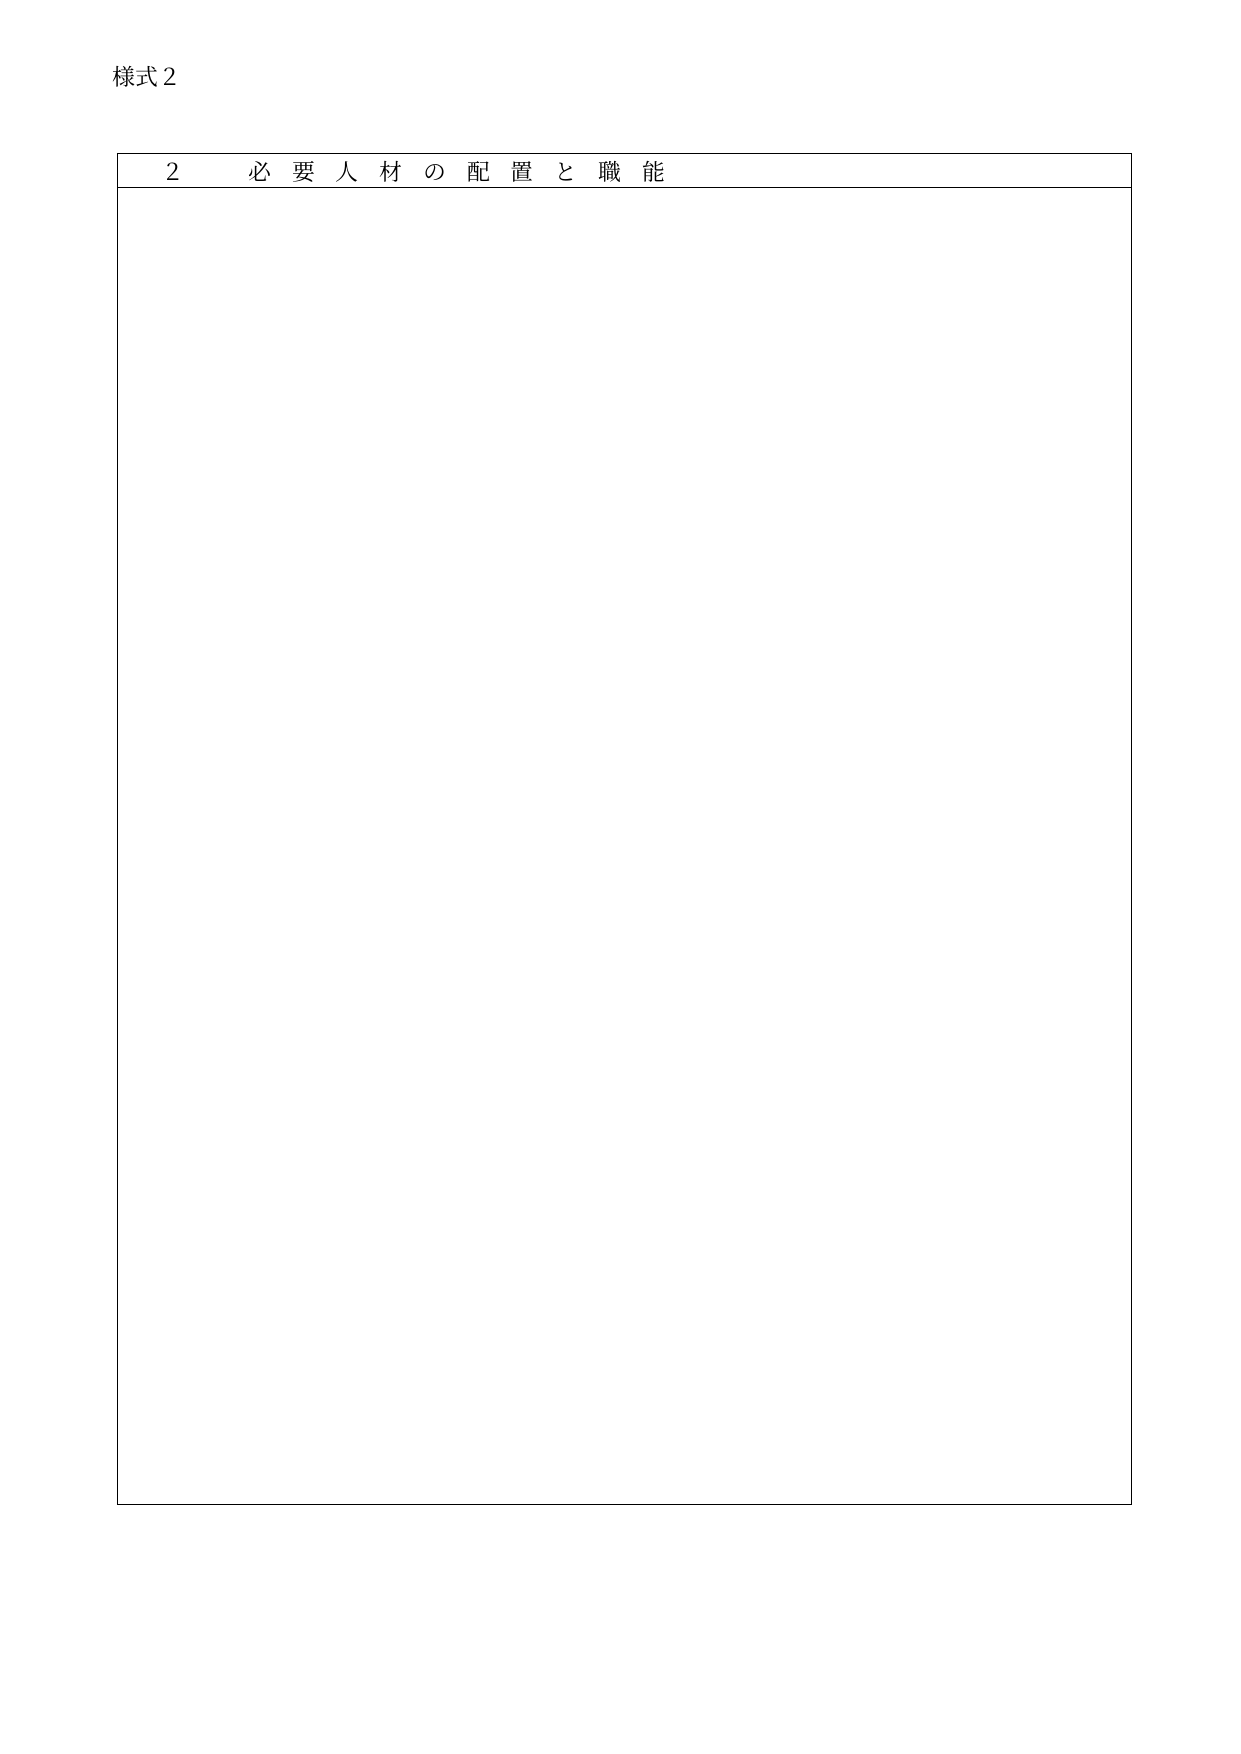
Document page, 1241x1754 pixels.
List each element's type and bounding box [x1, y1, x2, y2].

table_header [118, 154, 1131, 187]
table_cell [118, 188, 1131, 1504]
